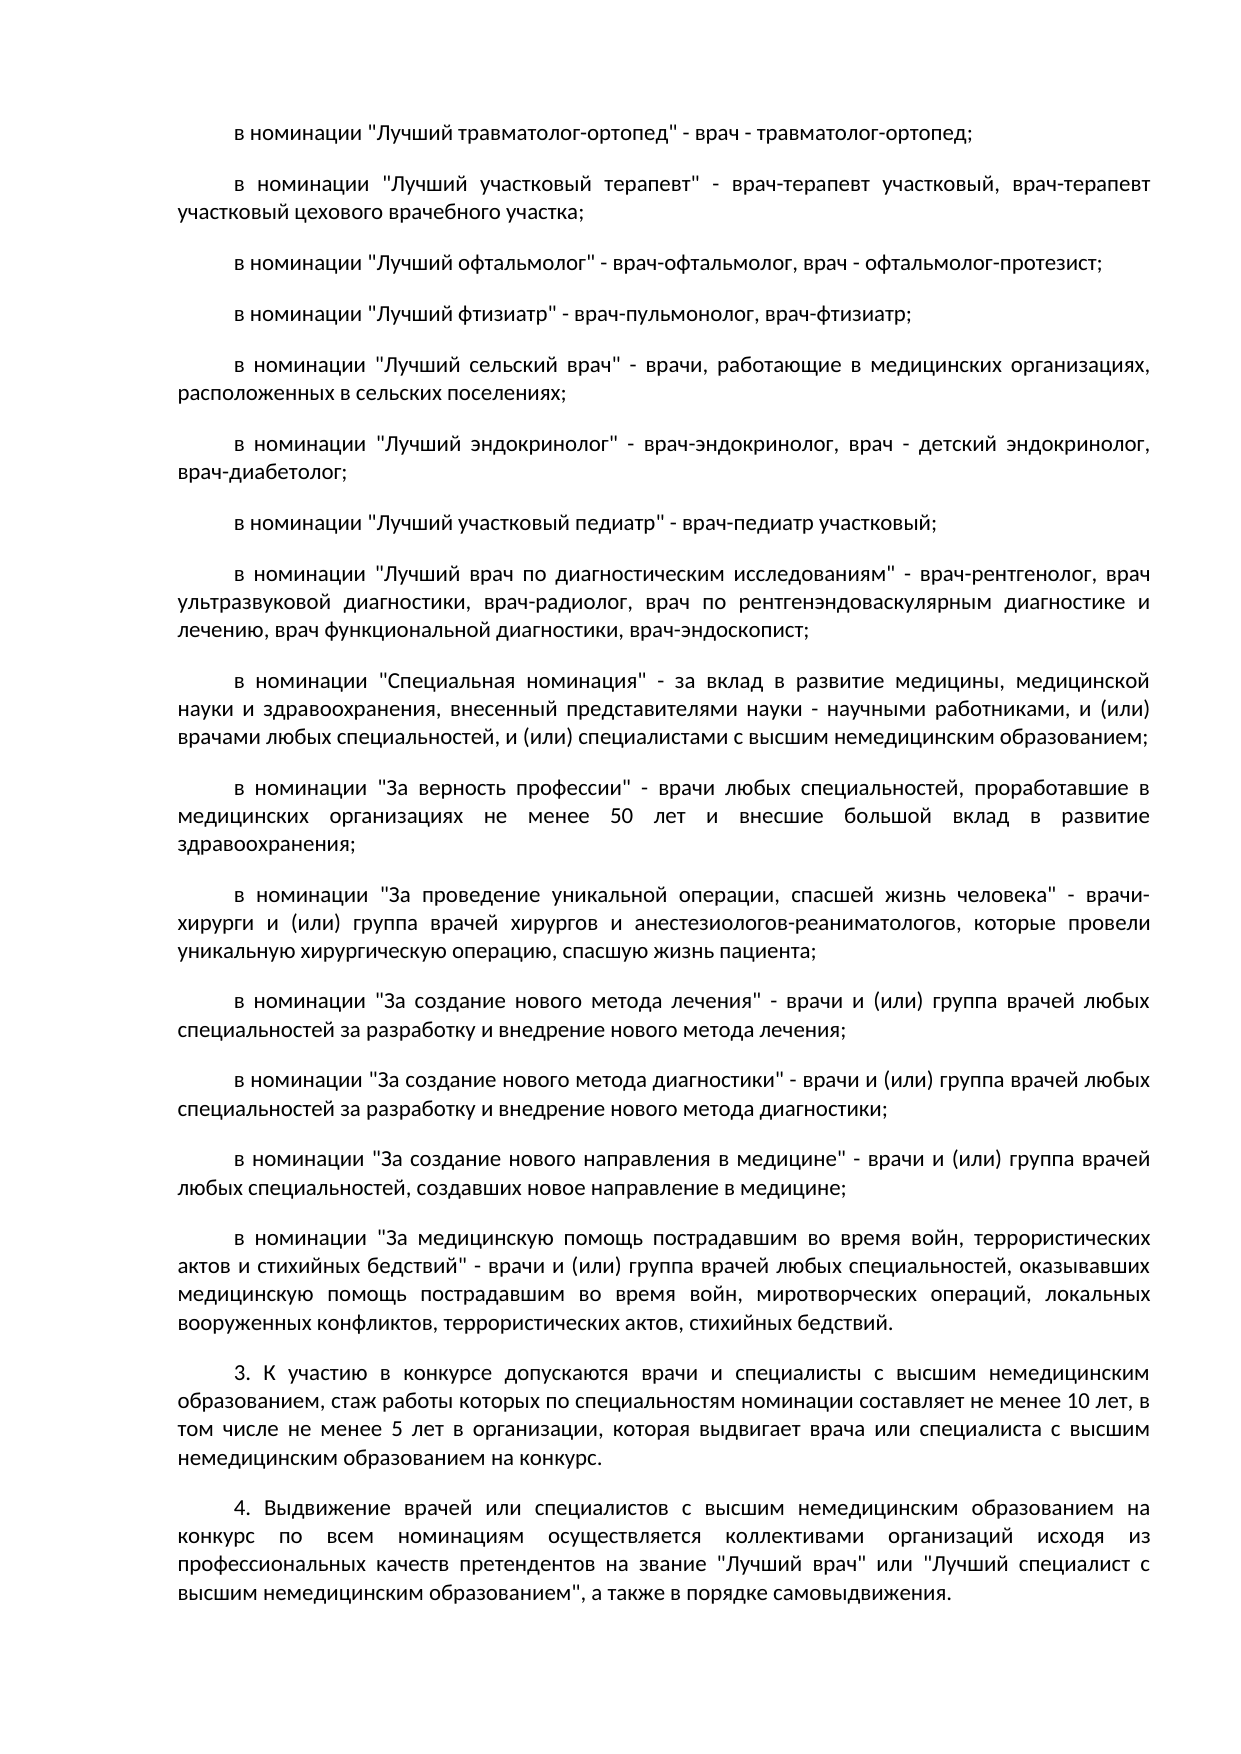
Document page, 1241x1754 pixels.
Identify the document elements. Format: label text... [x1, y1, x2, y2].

text в номинации "Лучший участковый педиатр" - врач-педиатр участковый; [177, 508, 1152, 536]
text 3. К участию в конкурсе допускаются врачи и специалисты с высшим немедицинским образованием, стаж работы которых по специальностям номинации составляет не менее 10 лет, в том числе не менее 5 лет в организации, которая выдвигает врача или специалиста с высшим немедицинским образованием на конкурс. [177, 1358, 1152, 1471]
text в номинации "Лучший эндокринолог" - врач-эндокринолог, врач - детский эндокринолог, врач-диабетолог; [177, 429, 1152, 485]
text в номинации "Лучший участковый терапевт" - врач-терапевт участковый, врач-терапевт участковый цехового врачебного участка; [177, 169, 1152, 225]
text в номинации "За медицинскую помощь пострадавшим во время войн, террористических актов и стихийных бедствий" - врачи и (или) группа врачей любых специальностей, оказывавших медицинскую помощь пострадавшим во время войн, миротворческих операций, локальных вооруженных конфликтов, террористических актов, стихийных бедствий. [177, 1223, 1152, 1336]
text в номинации "Лучший сельский врач" - врачи, работающие в медицинских организациях, расположенных в сельских поселениях; [177, 350, 1152, 406]
text 4. Выдвижение врачей или специалистов с высшим немедицинским образованием на конкурс по всем номинациям осуществляется коллективами организаций исходя из профессиональных качеств претендентов на звание "Лучший врач" или "Лучший специалист с высшим немедицинским образованием", а также в порядке самовыдвижения. [177, 1493, 1152, 1606]
text в номинации "Лучший врач по диагностическим исследованиям" - врач-рентгенолог, врач ультразвуковой диагностики, врач-радиолог, врач по рентгенэндоваскулярным диагностике и лечению, врач функциональной диагностики, врач-эндоскопист; [177, 559, 1152, 643]
text в номинации "Лучший офтальмолог" - врач-офтальмолог, врач - офтальмолог-протезист; [177, 248, 1152, 276]
text в номинации "Специальная номинация" - за вклад в развитие медицины, медицинской науки и здравоохранения, внесенный представителями науки - научными работниками, и (или) врачами любых специальностей, и (или) специалистами с высшим немедицинским образованием; [177, 666, 1152, 750]
text в номинации "За создание нового метода лечения" - врачи и (или) группа врачей любых специальностей за разработку и внедрение нового метода лечения; [177, 987, 1152, 1043]
text в номинации "Лучший травматолог-ортопед" - врач - травматолог-ортопед; [177, 118, 1152, 146]
text в номинации "За проведение уникальной операции, спасшей жизнь человека" - врачи-хирурги и (или) группа врачей хирургов и анестезиологов-реаниматологов, которые провели уникальную хирургическую операцию, спасшую жизнь пациента; [177, 880, 1152, 964]
text в номинации "Лучший фтизиатр" - врач-пульмонолог, врач-фтизиатр; [177, 299, 1152, 327]
text в номинации "За создание нового метода диагностики" - врачи и (или) группа врачей любых специальностей за разработку и внедрение нового метода диагностики; [177, 1066, 1152, 1122]
text в номинации "За верность профессии" - врачи любых специальностей, проработавшие в медицинских организациях не менее 50 лет и внесшие большой вклад в развитие здравоохранения; [177, 773, 1152, 857]
text в номинации "За создание нового направления в медицине" - врачи и (или) группа врачей любых специальностей, создавших новое направление в медицине; [177, 1144, 1152, 1201]
